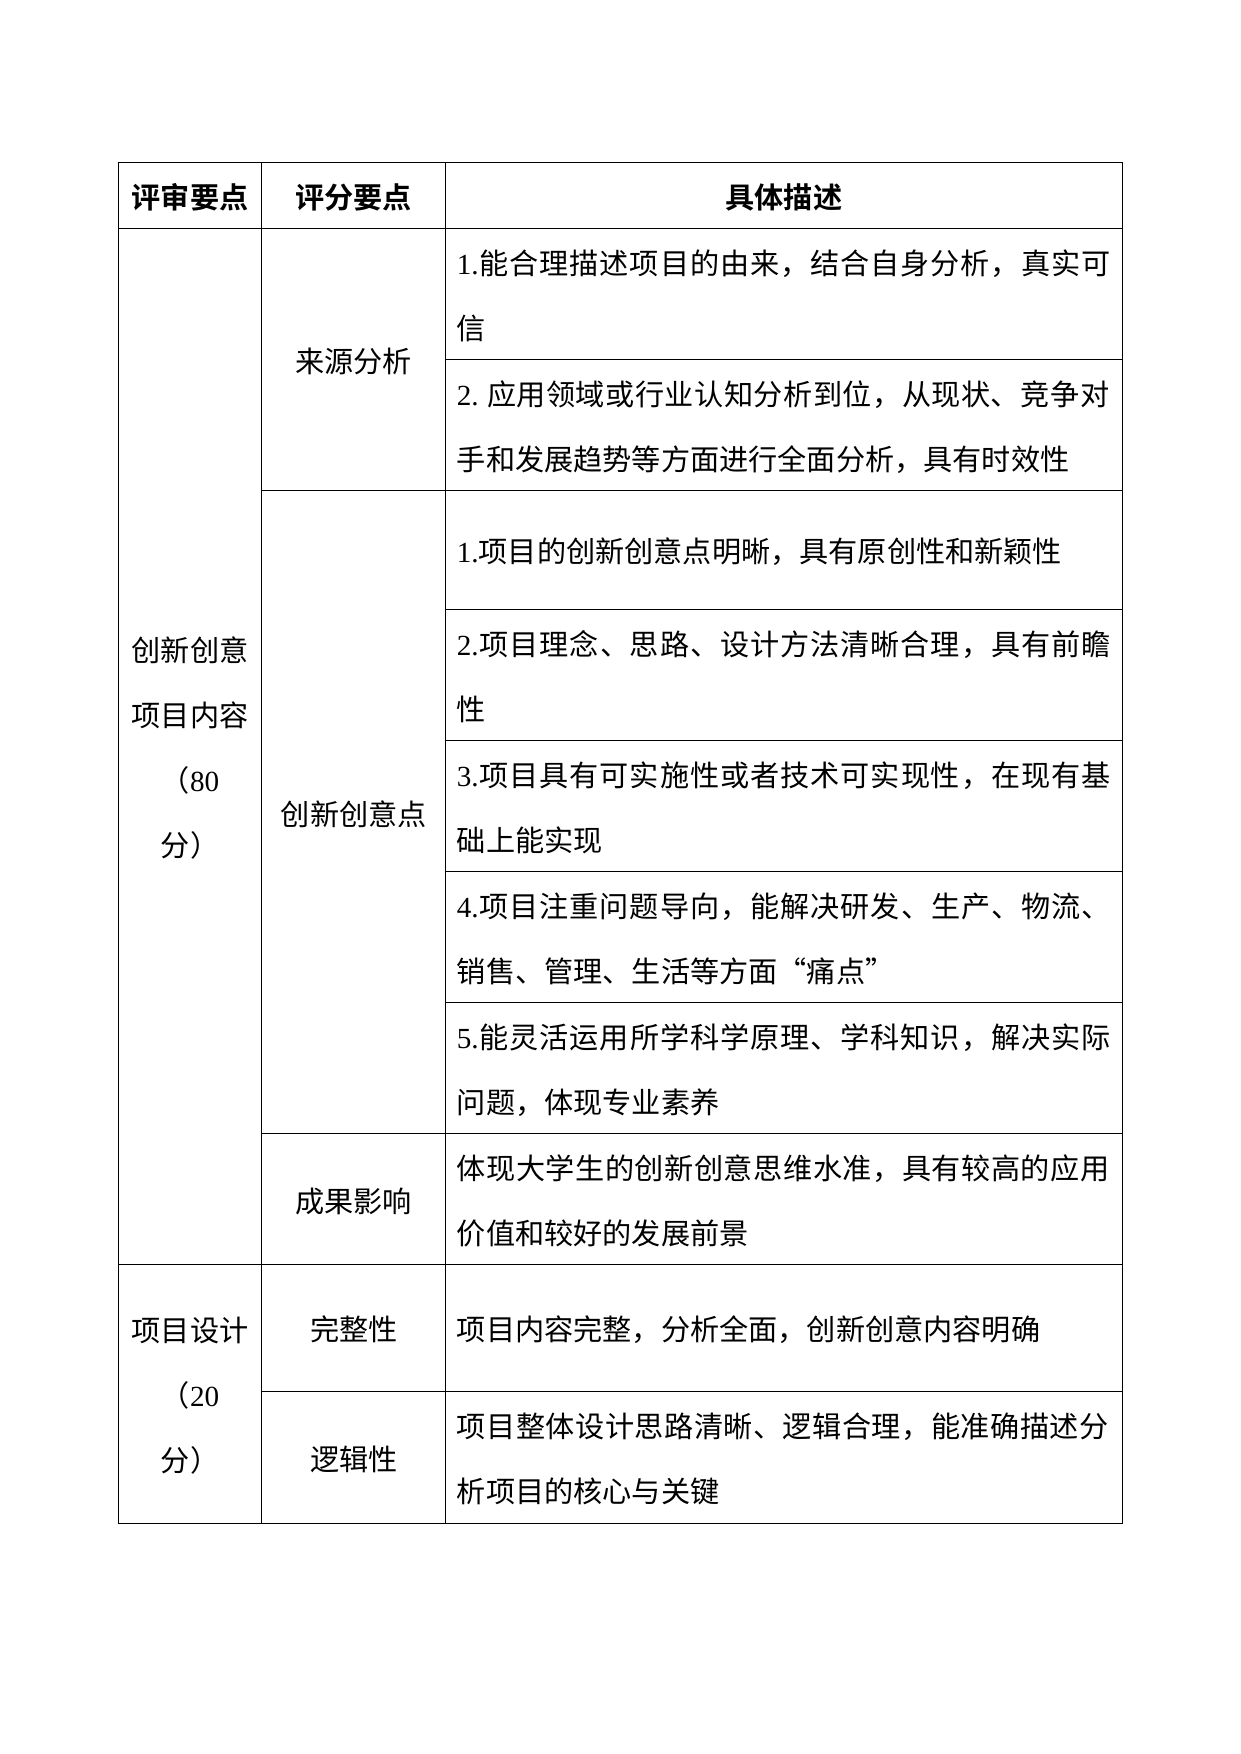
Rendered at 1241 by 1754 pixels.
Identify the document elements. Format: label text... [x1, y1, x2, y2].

table_header 评分要点 [262, 163, 445, 228]
table_header 具体描述 [446, 163, 1122, 228]
table_cell 创新创意项目内容 （80分） [119, 229, 261, 1264]
table_cell 2. 应用领域或行业认知分析到位，从现状、竞争对手和发展趋势等方面进行全面分析，具有时效性 [446, 360, 1122, 490]
table_cell 创新创意点 [262, 491, 445, 1133]
table_cell 1.项目的创新创意点明晰，具有原创性和新颖性 [446, 491, 1122, 609]
table_cell 2.项目理念、思路、设计方法清晰合理，具有前瞻性 [446, 610, 1122, 740]
table_cell 完整性 [262, 1265, 445, 1391]
table_cell 3.项目具有可实施性或者技术可实现性，在现有基础上能实现 [446, 741, 1122, 871]
table_cell 项目内容完整，分析全面，创新创意内容明确 [446, 1265, 1122, 1391]
table_header 评审要点 [119, 163, 261, 228]
table_cell 项目整体设计思路清晰、逻辑合理，能准确描述分析项目的核心与关键 [446, 1392, 1122, 1523]
table_cell 1.能合理描述项目的由来，结合自身分析，真实可信 [446, 229, 1122, 359]
table_cell 4.项目注重问题导向，能解决研发、生产、物流、销售、管理、生活等方面“痛点” [446, 872, 1122, 1002]
table_cell 5.能灵活运用所学科学原理、学科知识，解决实际问题，体现专业素养 [446, 1003, 1122, 1133]
table_cell 项目设计 （20分） [119, 1265, 261, 1523]
table_cell 逻辑性 [262, 1392, 445, 1523]
table_cell 成果影响 [262, 1134, 445, 1264]
table_cell 体现大学生的创新创意思维水准，具有较高的应用价值和较好的发展前景 [446, 1134, 1122, 1264]
table_cell 来源分析 [262, 229, 445, 490]
